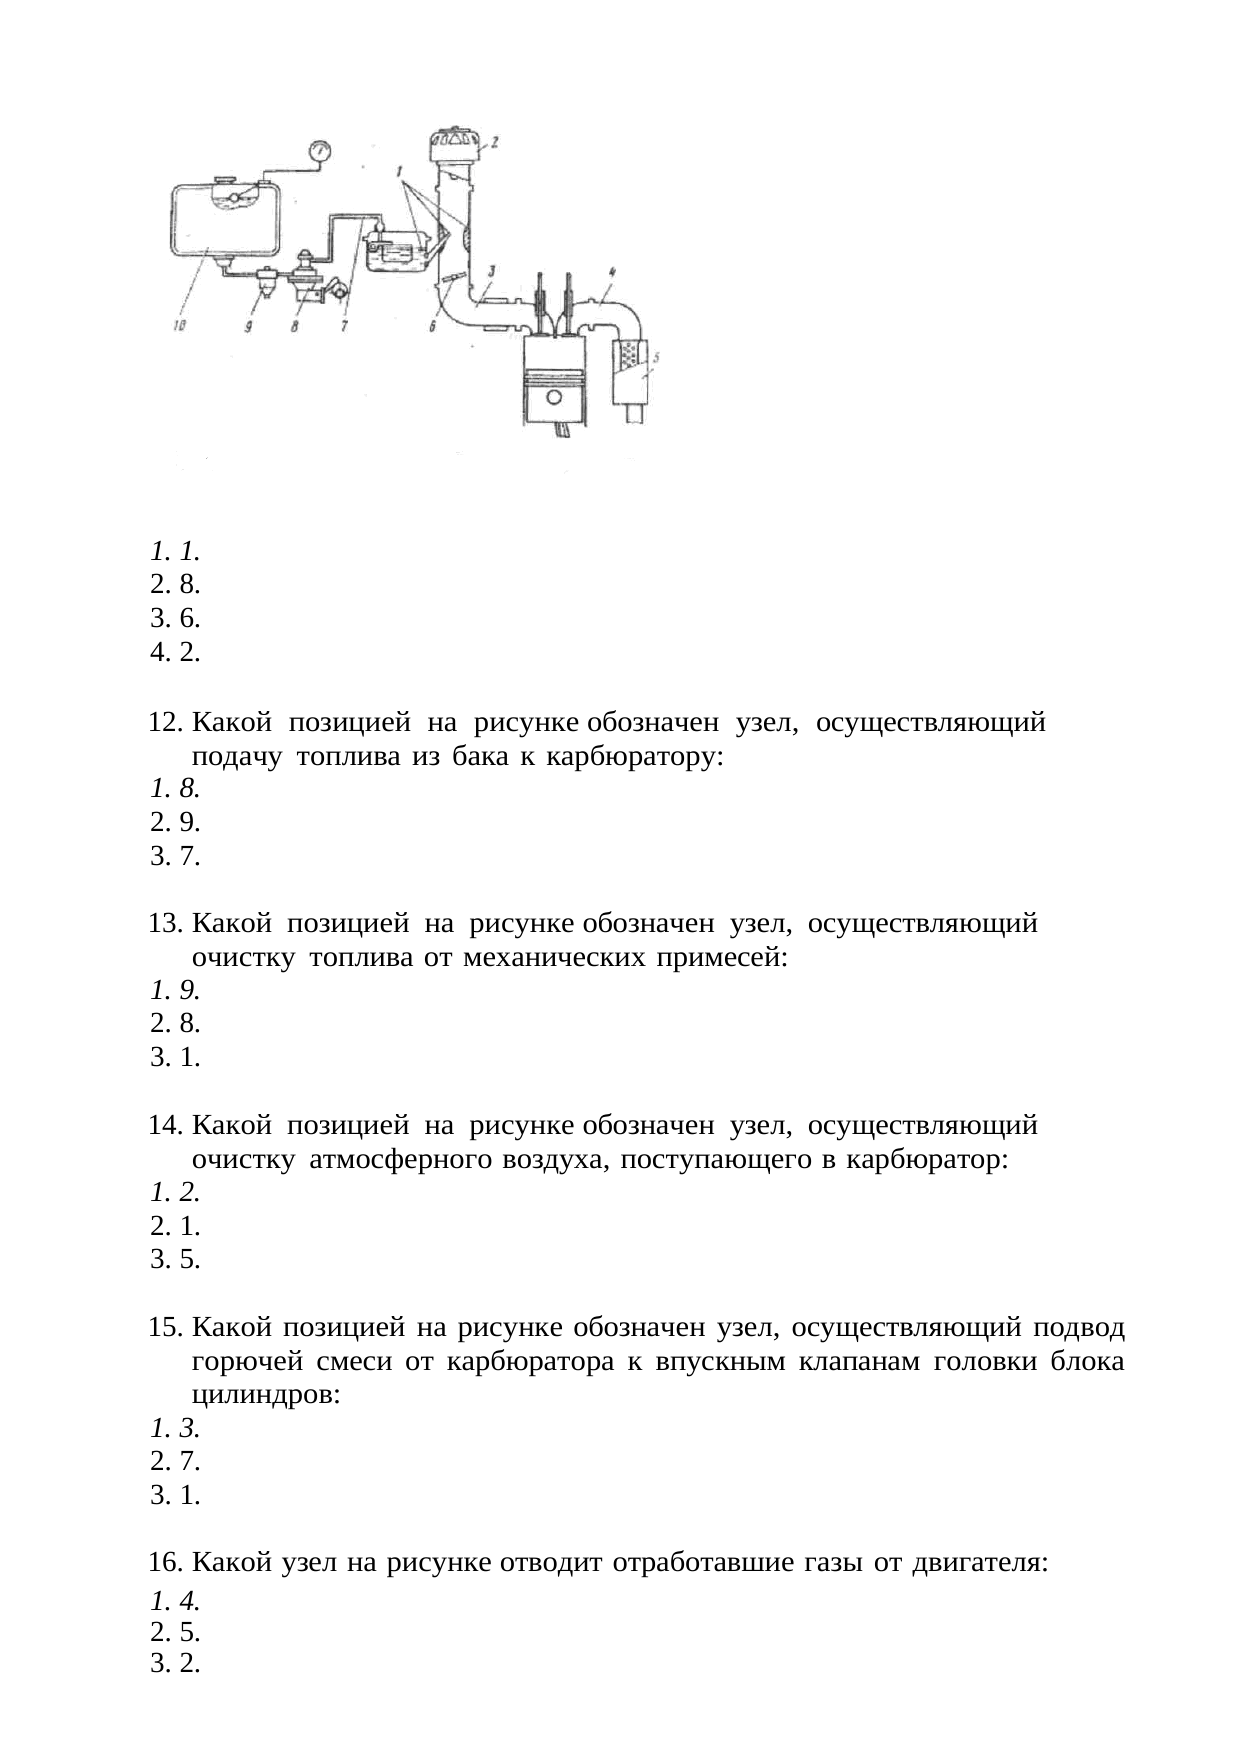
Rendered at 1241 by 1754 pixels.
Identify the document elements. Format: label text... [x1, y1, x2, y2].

text 2. 9. [150, 805, 1142, 838]
text 2. 5. [150, 1617, 1142, 1648]
text 1. 9. [150, 972, 1142, 1006]
list Какой позицией на рисунке обозначен узел, осуществляющий очистку атмосферного воздуха, поступающего в карбюратор: [147, 1107, 1125, 1174]
text 2. 1. [150, 1208, 1142, 1241]
text 1. 3. [150, 1410, 1142, 1443]
text 4. 2. [150, 634, 1142, 667]
text 1. 1. [150, 533, 1142, 567]
list Какой узел на рисунке отводит отработавшие газы от двигателя: [147, 1544, 1142, 1578]
text 1. 4. [150, 1583, 1142, 1617]
text 3. 5. [150, 1242, 1142, 1275]
text 2. 8. [150, 567, 1142, 600]
text 3. 7. [150, 838, 1142, 872]
text 3. 1. [150, 1477, 1142, 1511]
list Какой позицией на рисунке обозначен узел, осуществляющий подачу топлива из бака к карбюратору: [147, 704, 1125, 771]
text 3. 1. [150, 1039, 1142, 1073]
text 3. 2. [150, 1648, 1142, 1679]
picture [150, 125, 667, 534]
text 1. 8. [150, 771, 1142, 805]
list Какой позицией на рисунке обозначен узел, осуществляющий подвод горючей смеси от карбюратора к впускным клапанам головки блока цилиндров: [147, 1309, 1126, 1410]
list Какой позицией на рисунке обозначен узел, осуществляющий очистку топлива от механических примесей: [147, 905, 1125, 972]
text 2. 8. [150, 1006, 1142, 1039]
text 2. 7. [150, 1443, 1142, 1477]
text 3. 6. [150, 600, 1142, 634]
text 1. 2. [150, 1174, 1142, 1208]
